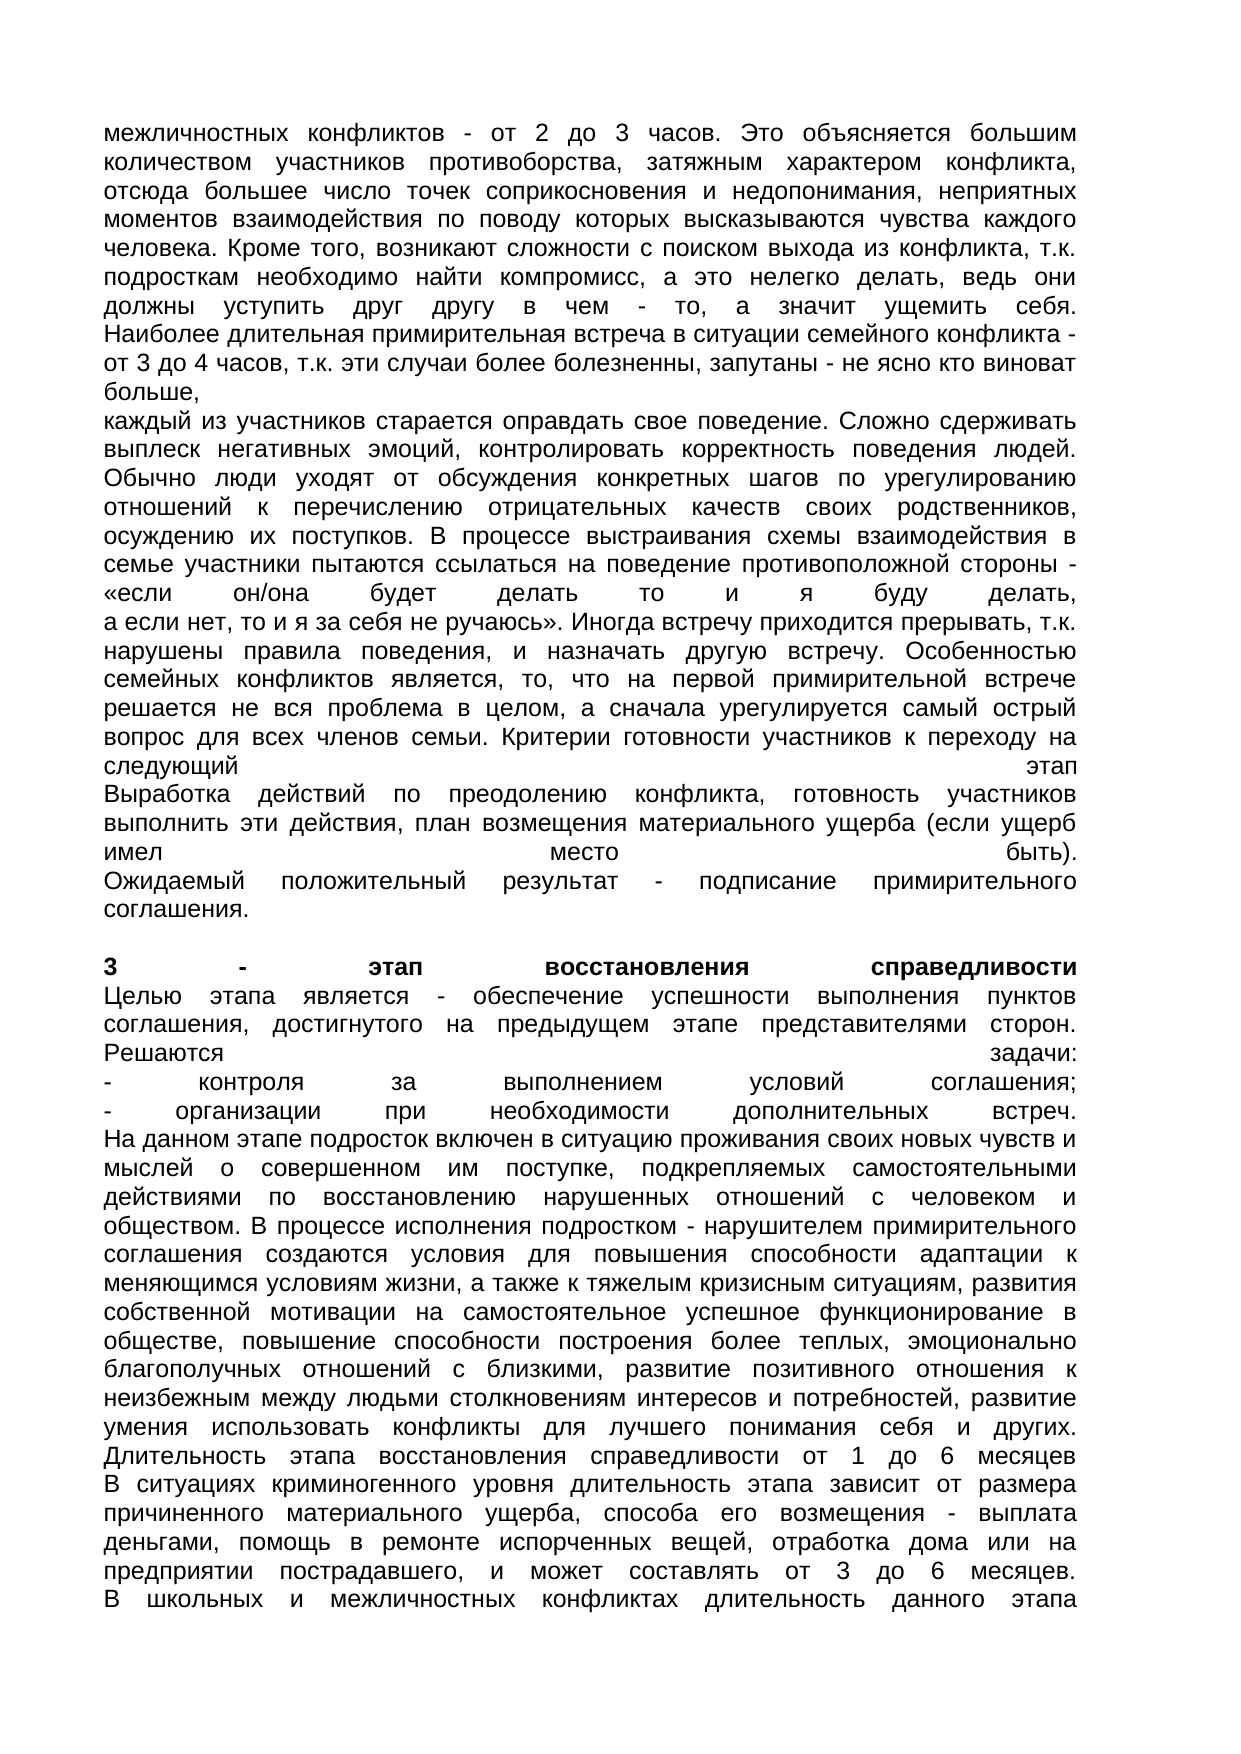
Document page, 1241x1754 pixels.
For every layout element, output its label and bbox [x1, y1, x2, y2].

table_header [103, 118, 1078, 1613]
